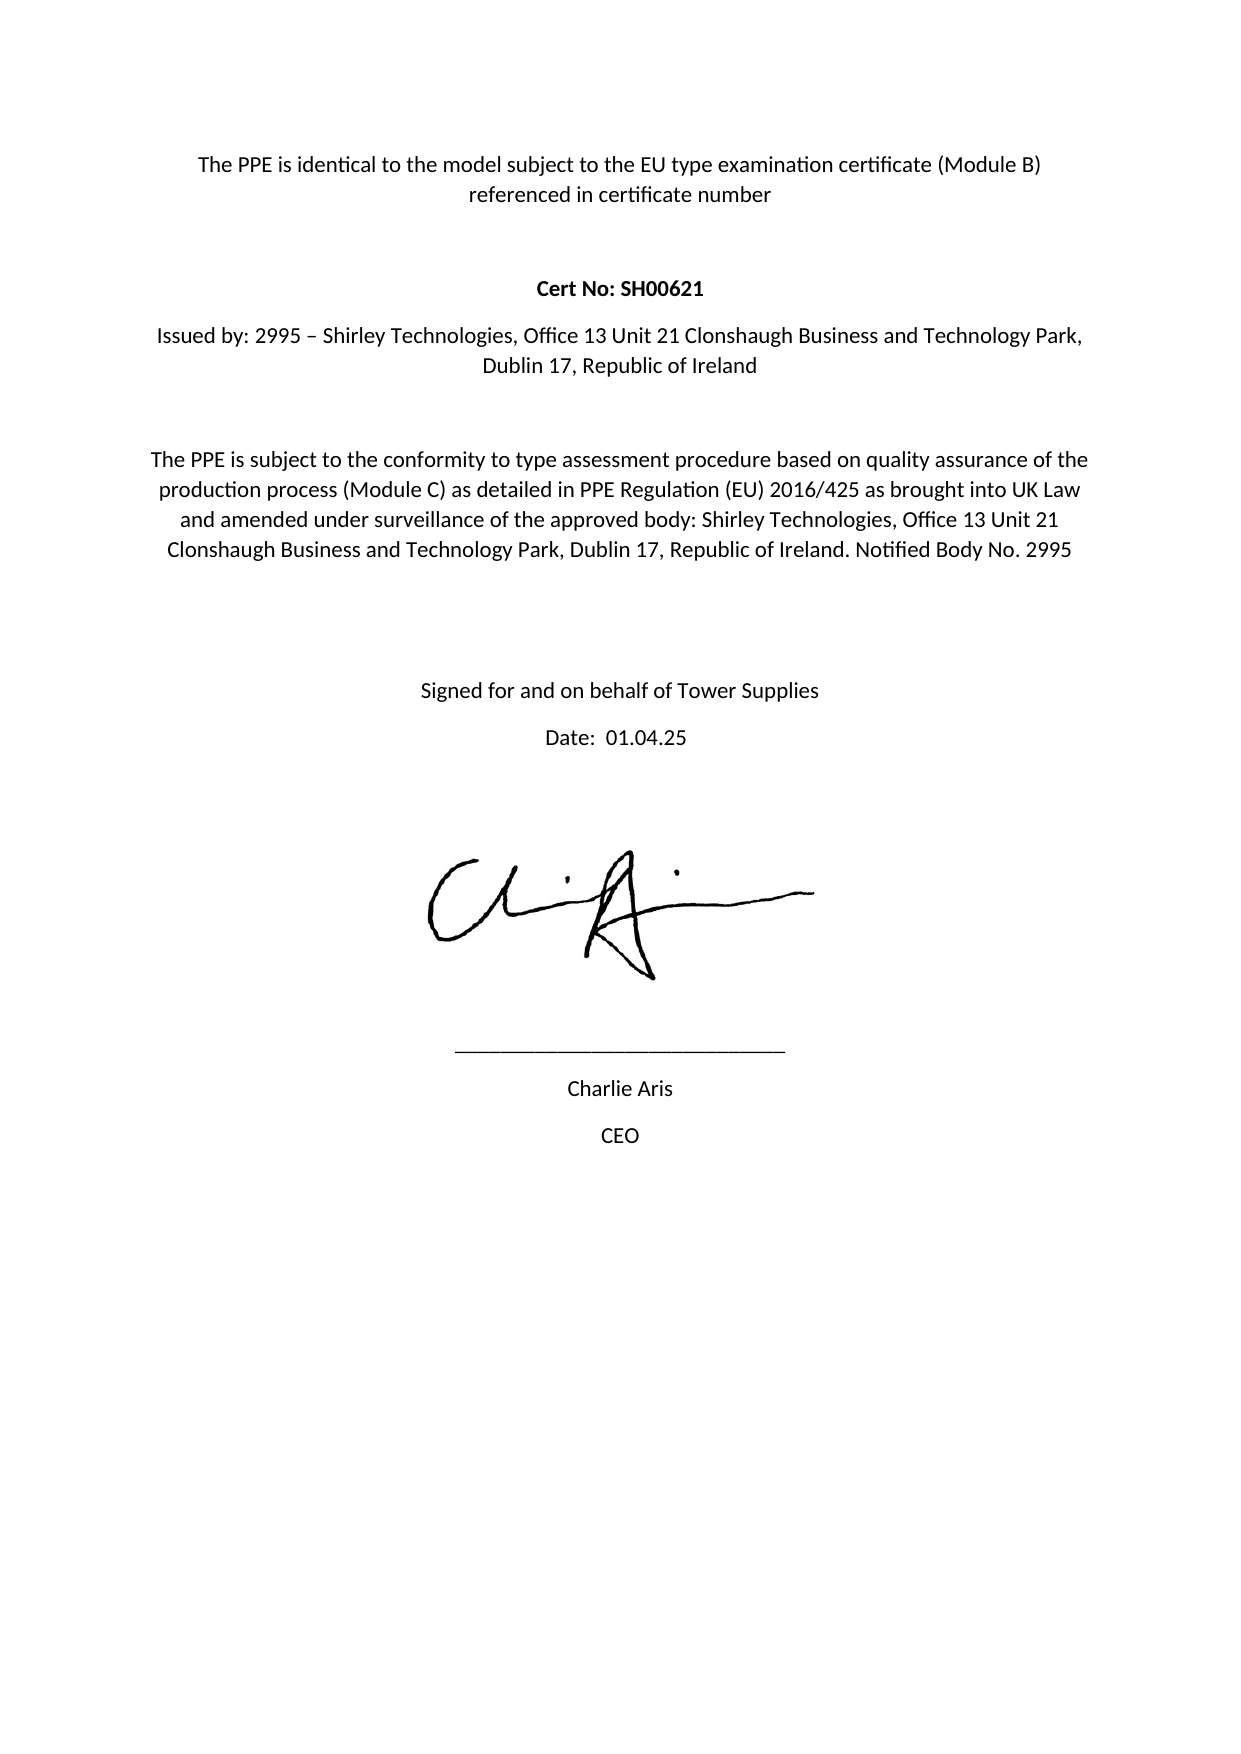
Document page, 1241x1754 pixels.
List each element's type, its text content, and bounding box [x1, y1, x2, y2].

picture [411, 816, 830, 1009]
text The PPE is identical to the model subject to the EU type examination certificate (Module B) referenced in certificate number [150, 150, 1090, 208]
text Issued by: 2995 – Shirley Technologies, Office 13 Unit 21 Clonshaugh Business and Technology Park, Dublin 17, Republic of Ireland [150, 321, 1090, 379]
text Cert No: SH00621 [150, 274, 1090, 302]
text The PPE is subject to the conformity to type assessment procedure based on quality assurance of the production process (Module C) as detailed in PPE Regulation (EU) 2016/425 as brought into UK Law and amended under surveillance of the approved body: Shirley Technologies, Office 13 Unit 21 Clonshaugh Business and Technology Park, Dublin 17, Republic of Ireland. Notified Body No. 2995 [150, 445, 1090, 563]
text Date: 01.04.25 [150, 723, 1090, 751]
text _____________________________ [150, 1028, 1090, 1056]
text Charlie Aris [150, 1074, 1090, 1103]
text Signed for and on behalf of Tower Supplies [150, 676, 1090, 704]
text CEO [150, 1121, 1090, 1149]
